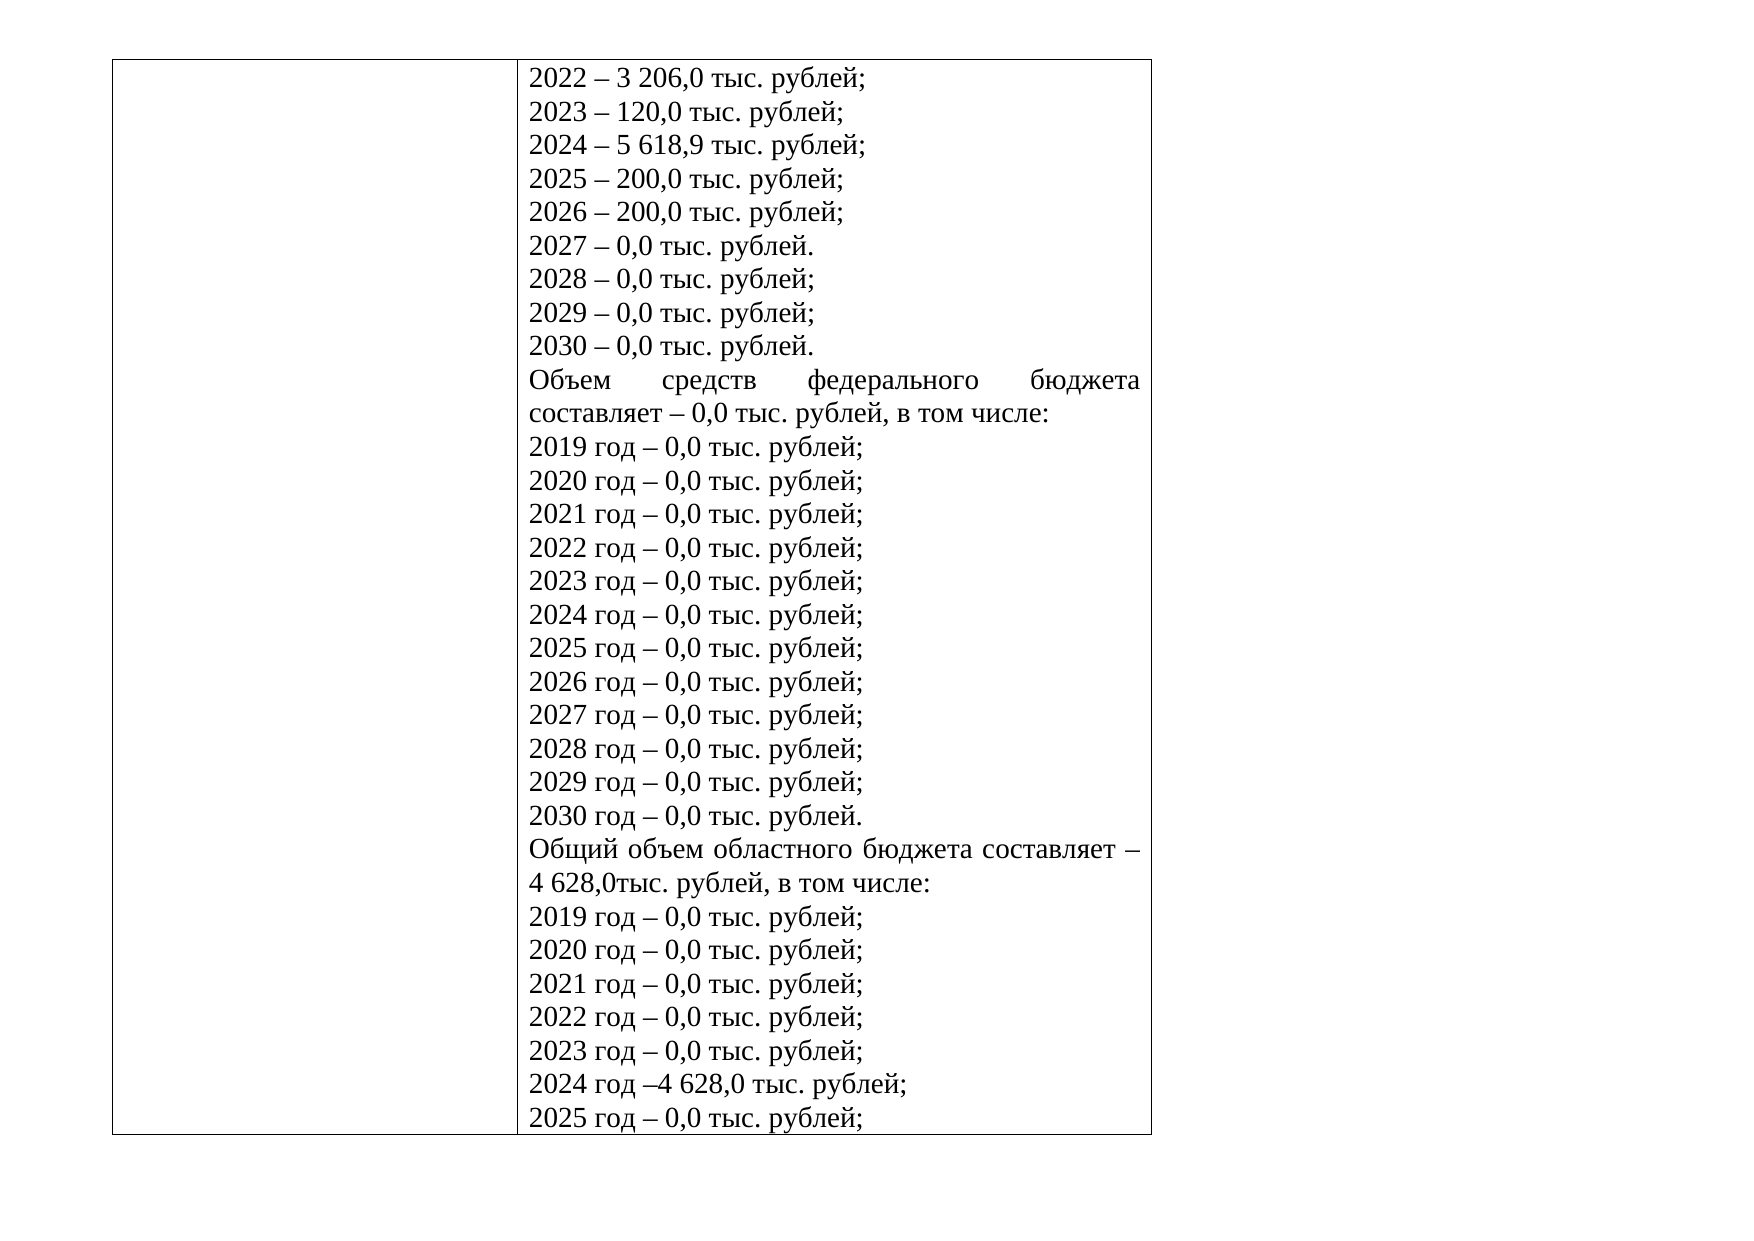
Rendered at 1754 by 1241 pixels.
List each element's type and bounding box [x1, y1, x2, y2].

table_header [113, 60, 517, 1133]
table_header [518, 60, 1151, 1133]
